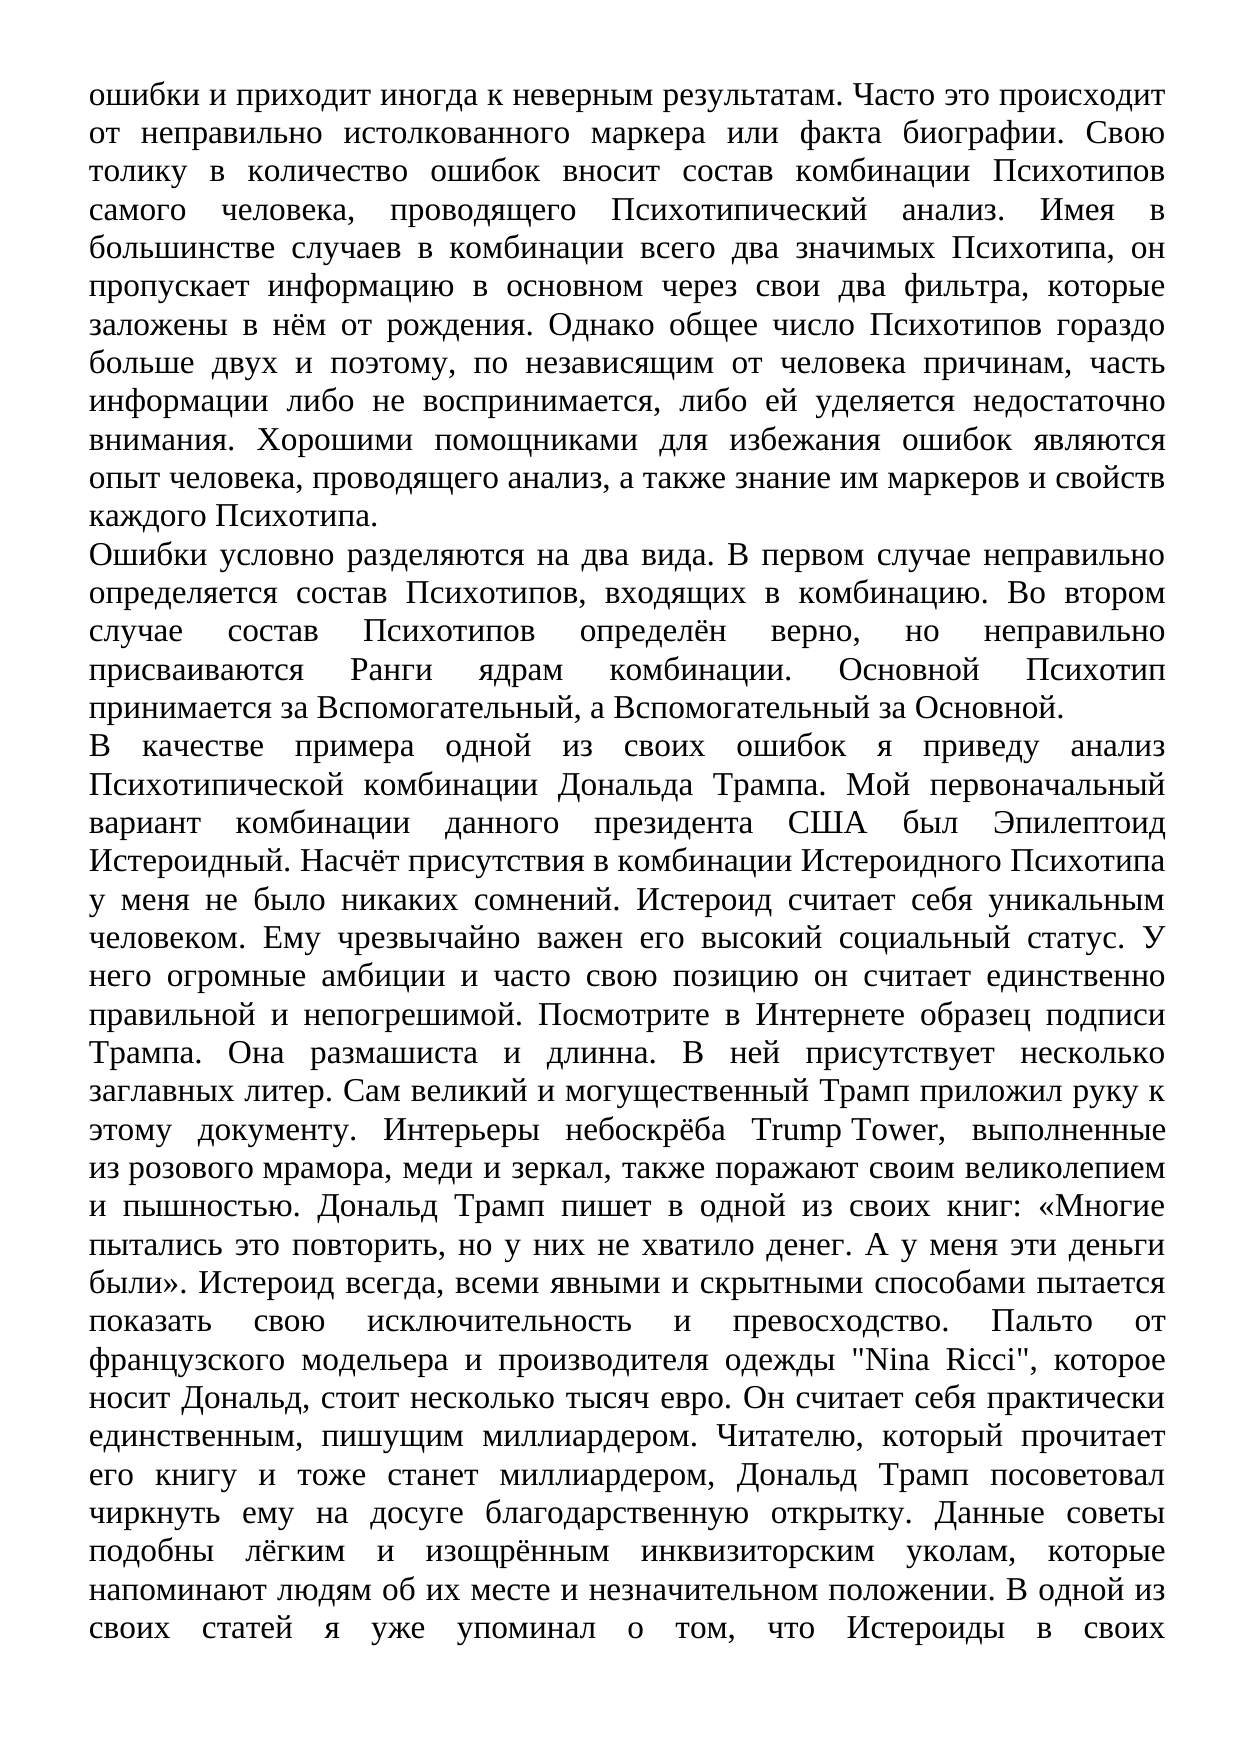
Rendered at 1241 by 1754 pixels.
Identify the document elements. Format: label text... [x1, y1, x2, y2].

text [89, 726, 1167, 1646]
text Ошибки условно разделяются на два вида. В первом случае неправильно определяется состав Психотипов, входящих в комбинацию. Во втором случае состав Психотипов определён верно, но неправильно присваиваются Ранги ядрам комбинации. Основной Психотип принимается за Вспомогательный, а Вспомогательный за Основной. [89, 534, 1167, 726]
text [89, 74, 1167, 534]
